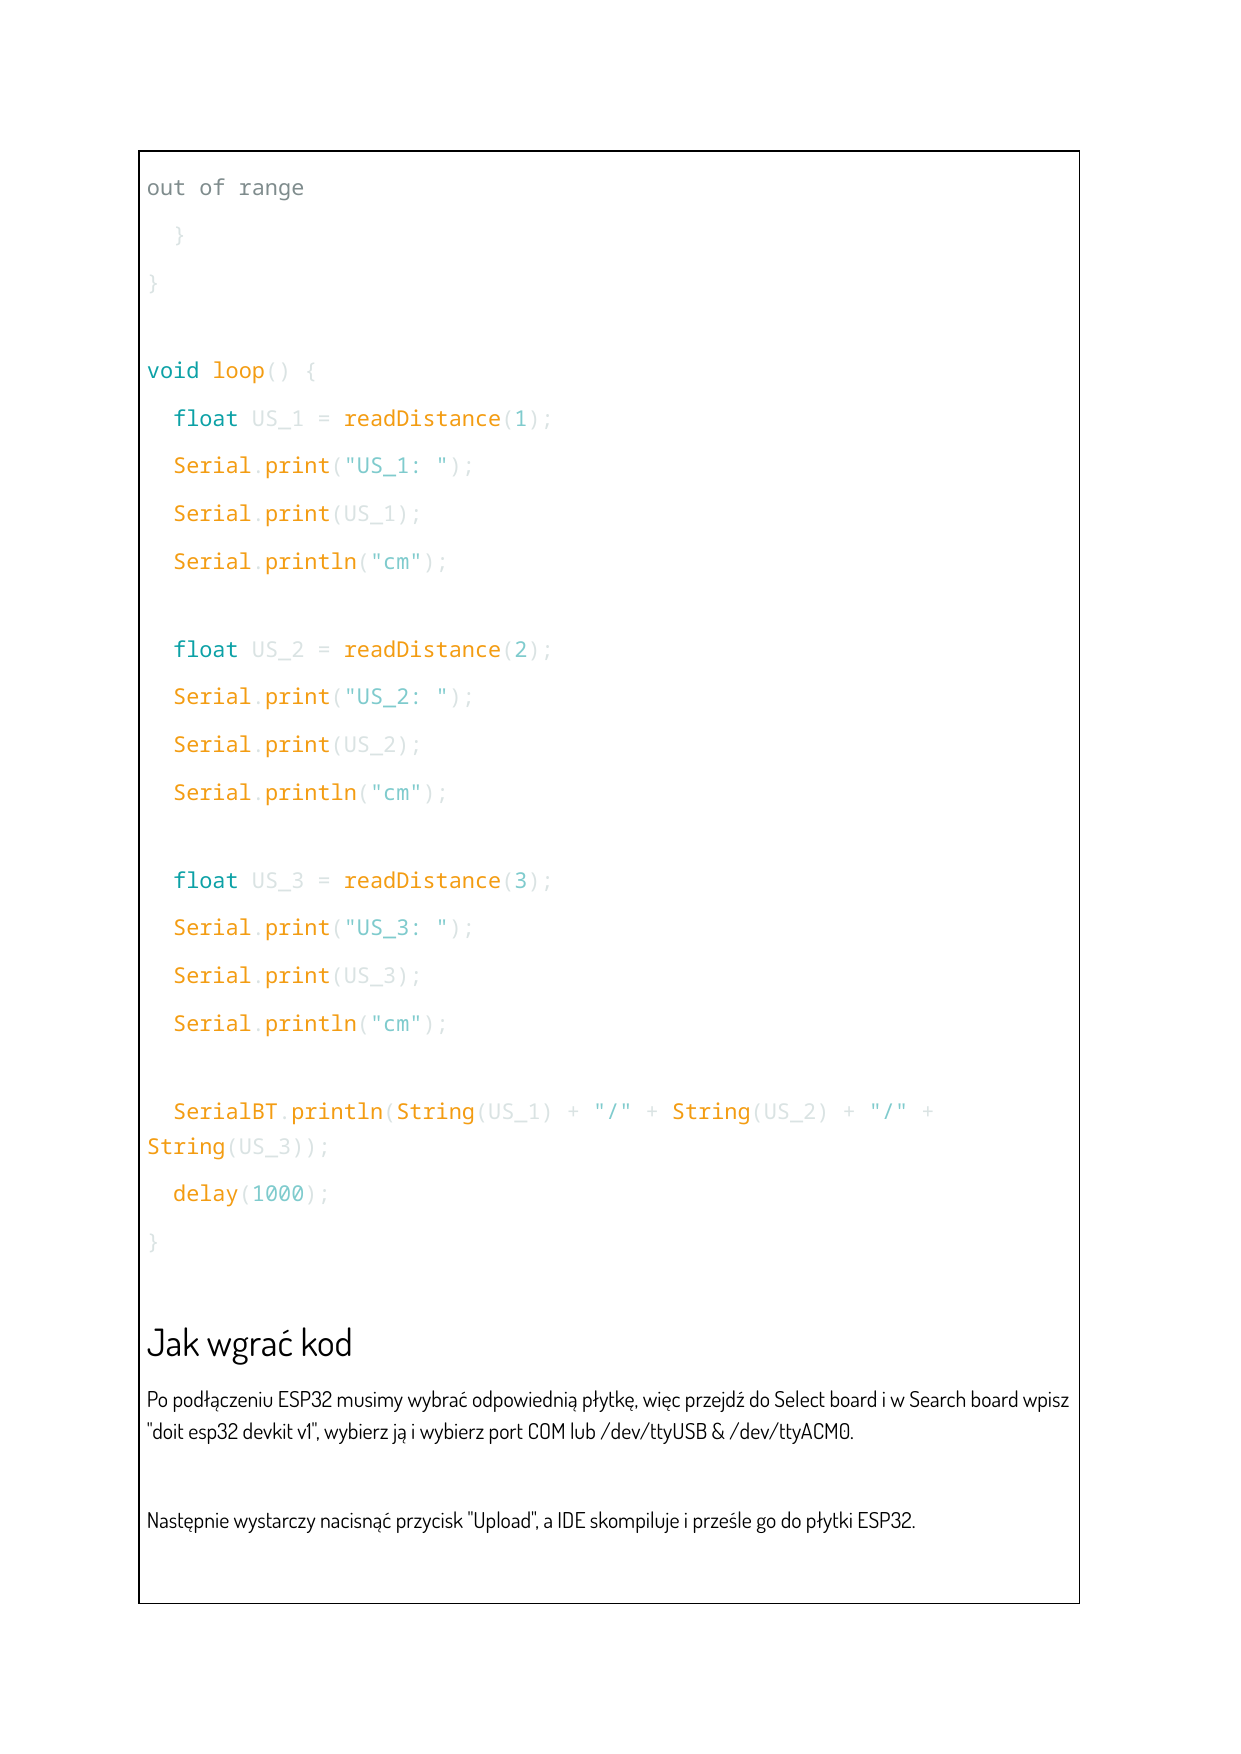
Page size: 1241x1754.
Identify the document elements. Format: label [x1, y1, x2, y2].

table_cell [140, 152, 1079, 1602]
